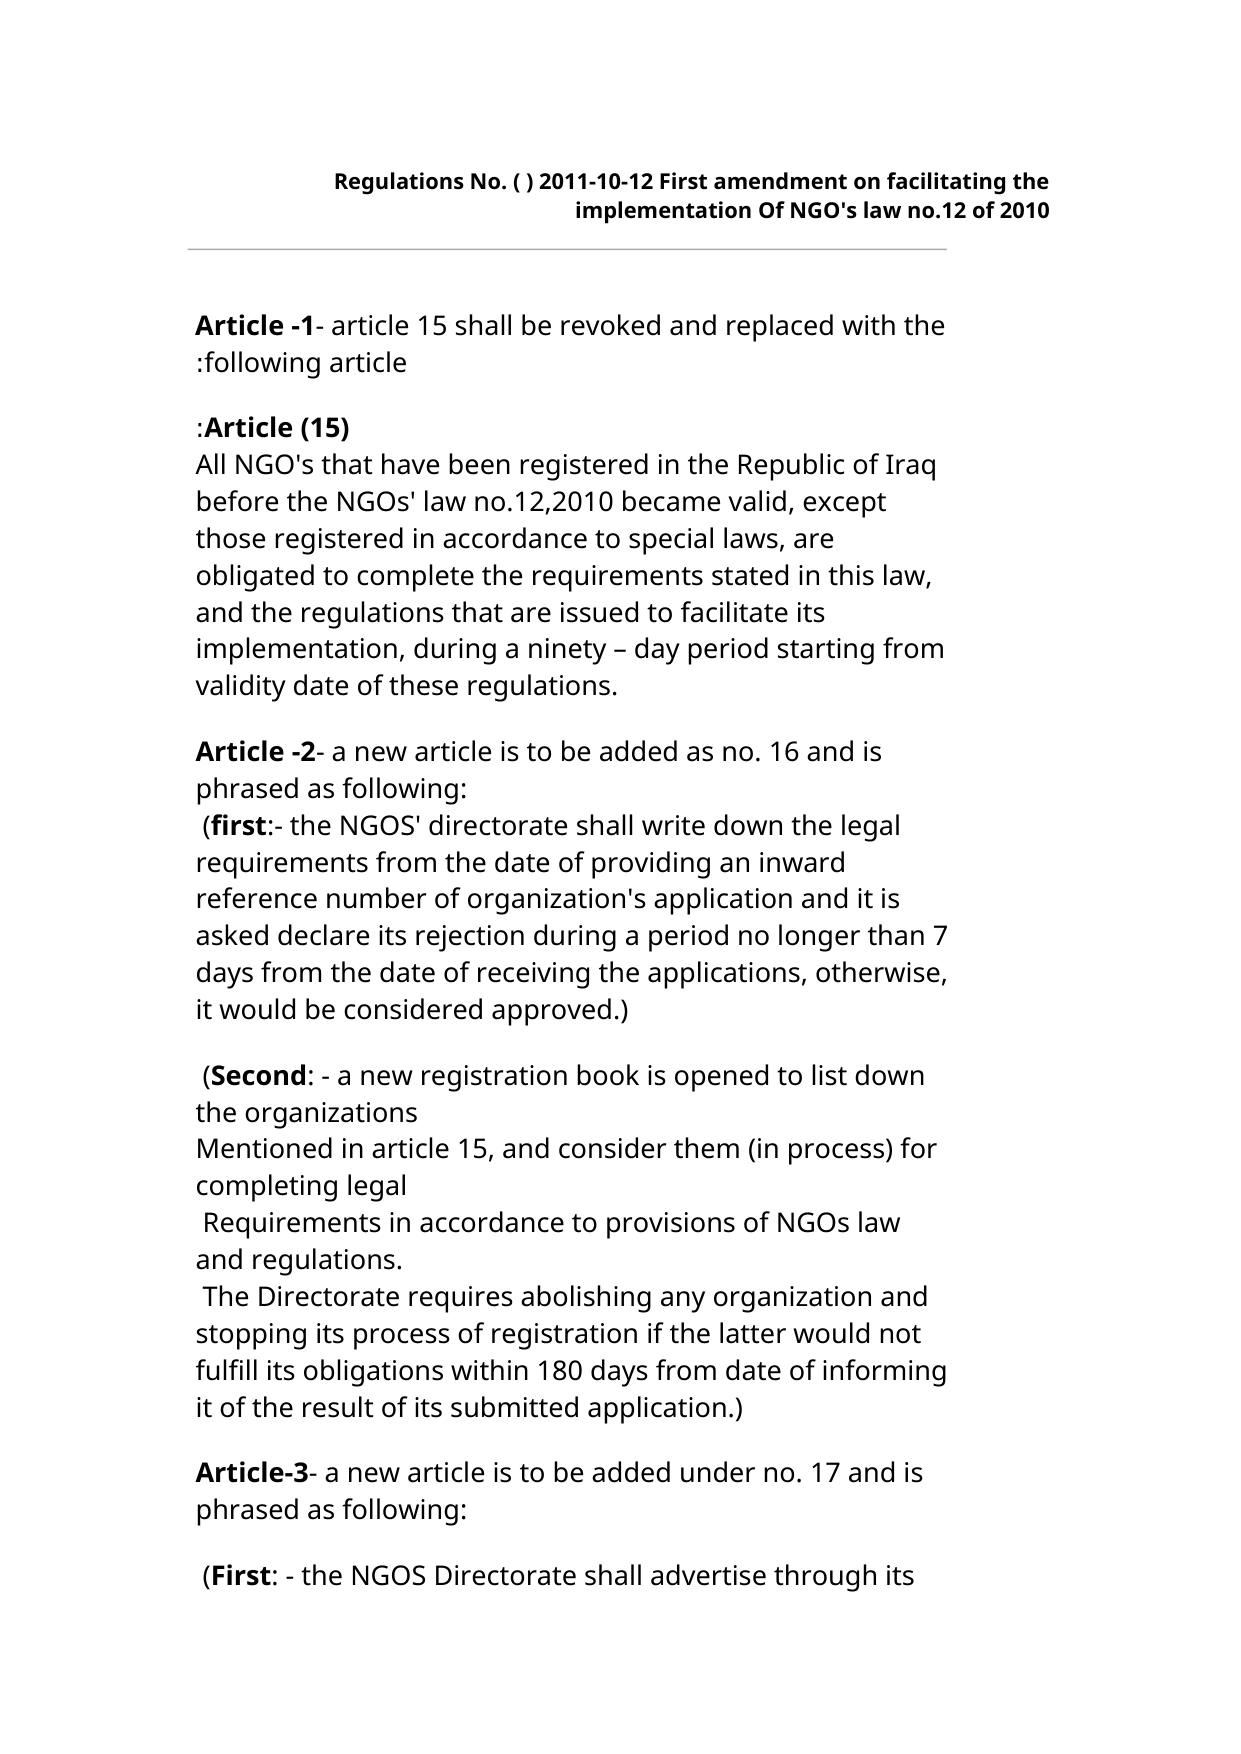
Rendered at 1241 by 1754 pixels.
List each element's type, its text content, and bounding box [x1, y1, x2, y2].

table_cell [188, 241, 958, 277]
text Regulations No. ( ) 2011-10-12 First amendment on facilitating the implementation Of NGO's law no.12 of 2010 [187, 166, 1049, 225]
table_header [188, 278, 958, 1593]
